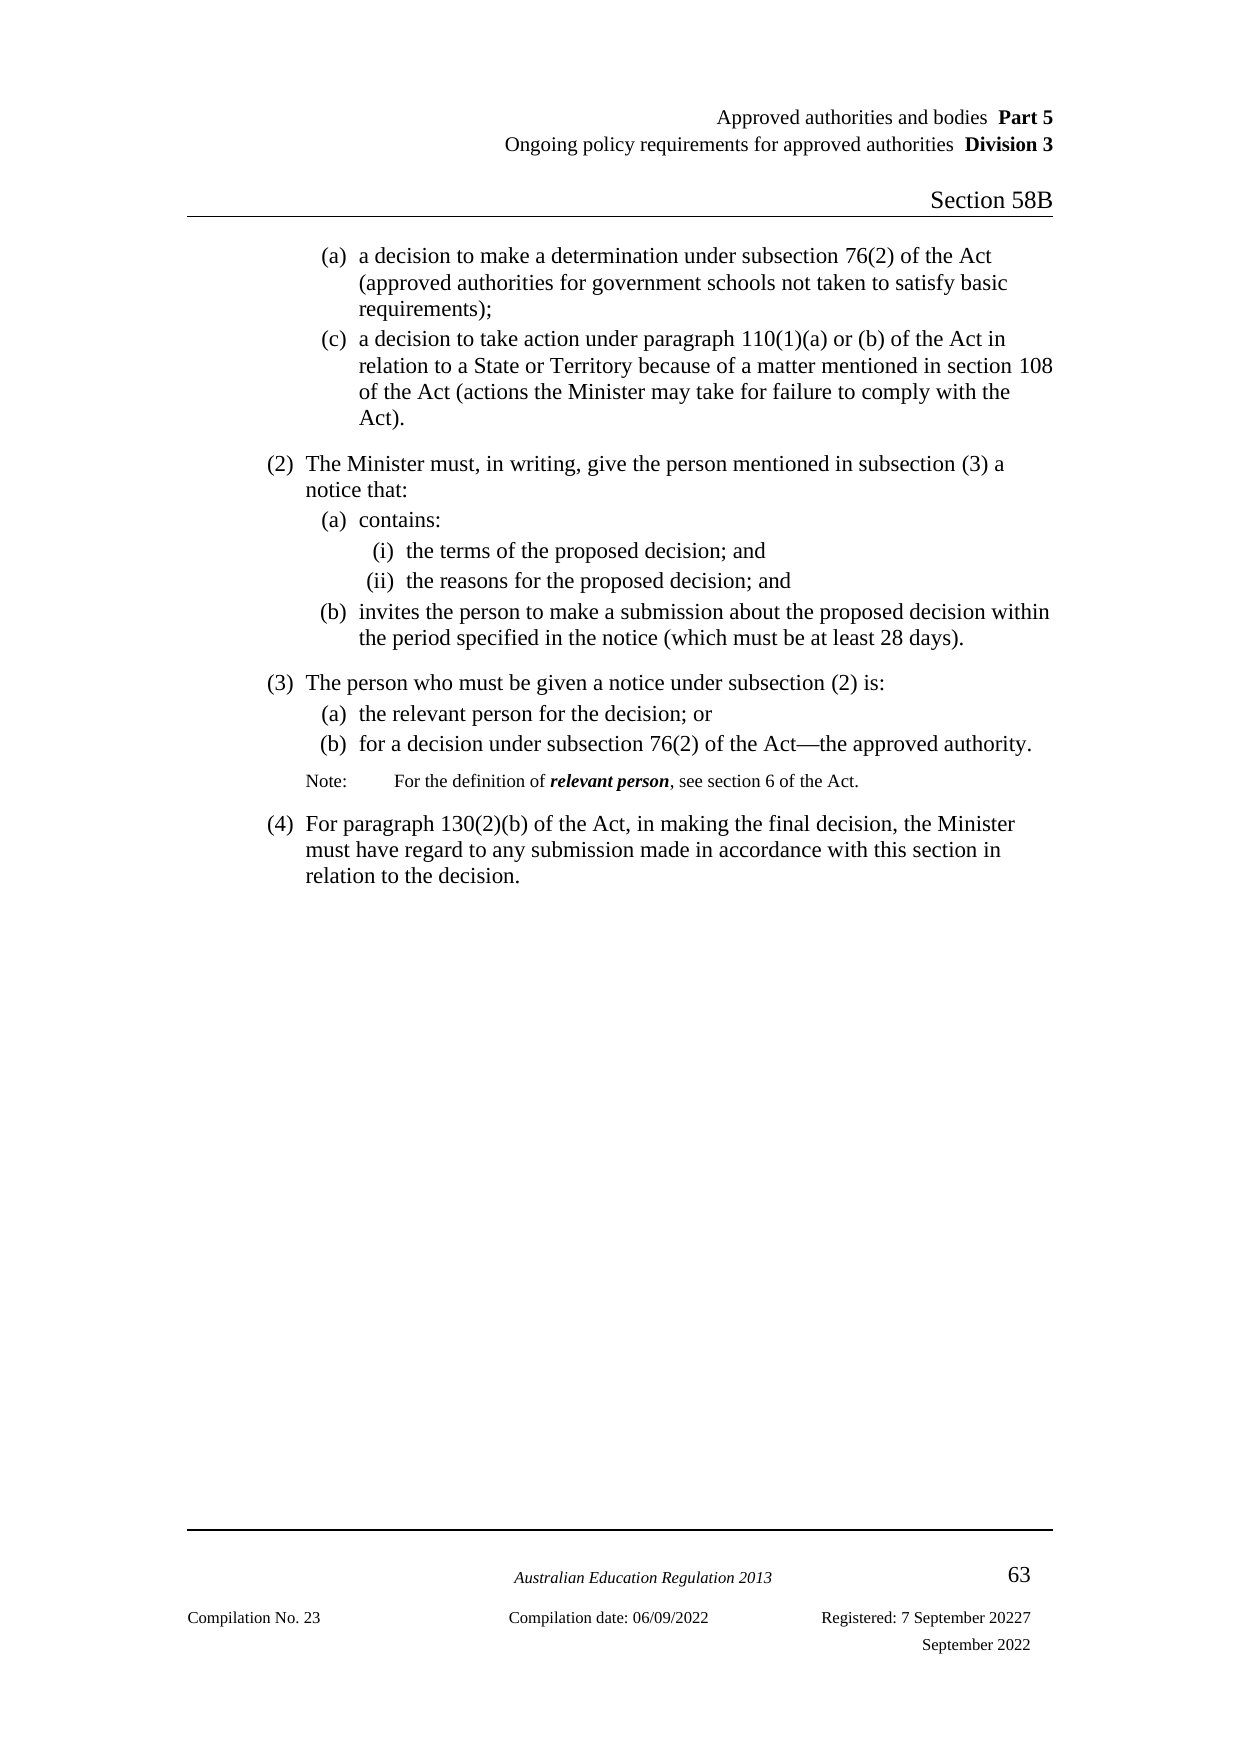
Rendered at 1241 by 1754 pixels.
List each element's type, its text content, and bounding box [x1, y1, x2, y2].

text (ii) the reasons for the proposed decision; and [187, 567, 1053, 594]
text (c) a decision to take action under paragraph 110(1)(a) or (b) of the Act in relation to a State or Territory because of a matter mentioned in section 108 of the Act (actions the Minister may take for failure to comply with the Act). [187, 325, 1053, 431]
text (a) the relevant person for the decision; or [187, 700, 1053, 726]
text (4) For paragraph 130(2)(b) of the Act, in making the final decision, the Minister must have regard to any submission made in accordance with this section in relation to the decision. [187, 810, 1053, 889]
text Note: For the definition of relevant person, see section 6 of the Act. [305, 769, 1053, 791]
text (i) the terms of the proposed decision; and [187, 537, 1053, 563]
text (b) for a decision under subsection 76(2) of the Act—the approved authority. [187, 731, 1053, 757]
text (2) The Minister must, in writing, give the person mentioned in subsection (3) a notice that: [187, 449, 1053, 502]
text (b) invites the person to make a submission about the proposed decision within the period specified in the notice (which must be at least 28 days). [187, 598, 1053, 651]
text (a) a decision to make a determination under subsection 76(2) of the Act (approved authorities for government schools not taken to satisfy basic requirements); [187, 242, 1053, 321]
text (a) contains: [187, 506, 1053, 533]
text (3) The person who must be given a notice under subsection (2) is: [187, 669, 1053, 696]
